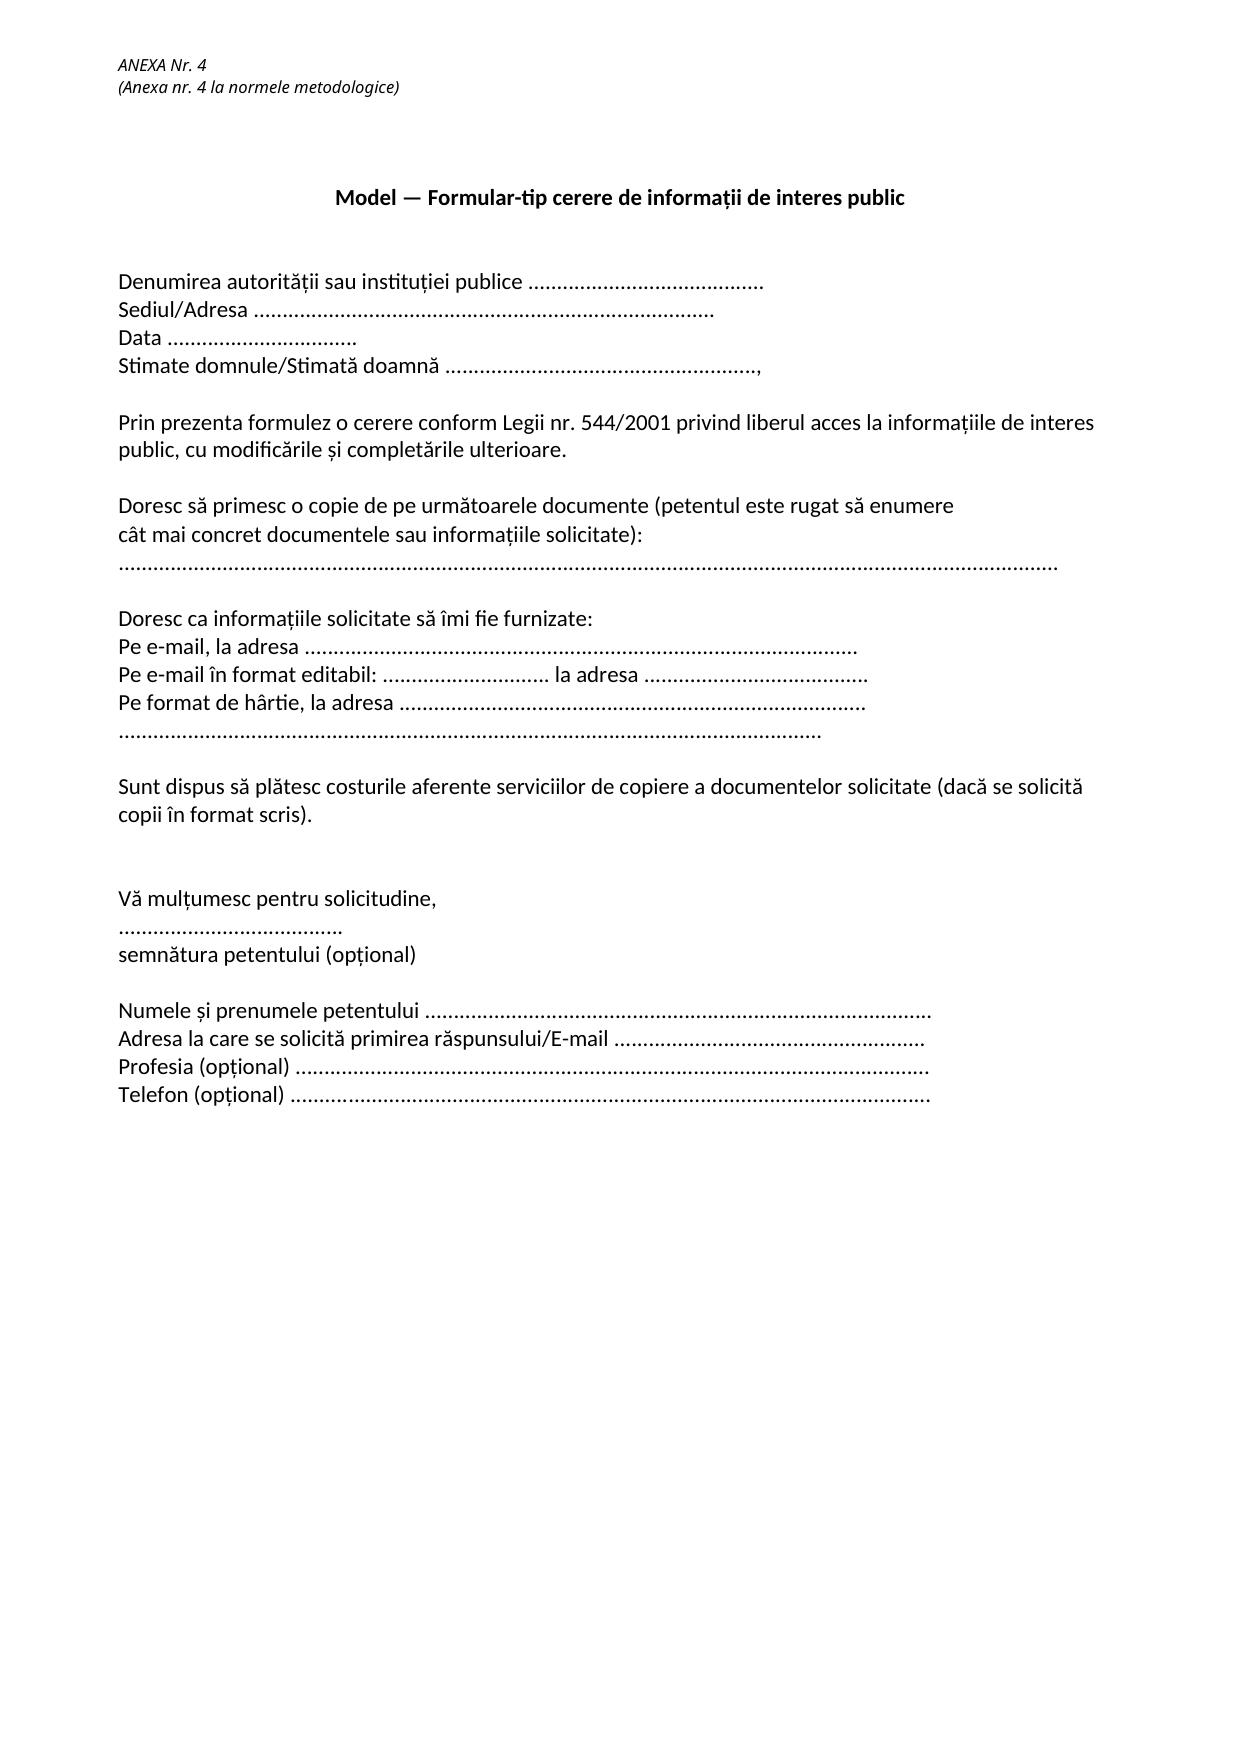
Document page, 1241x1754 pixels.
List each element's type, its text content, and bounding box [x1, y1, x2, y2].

text ................................................................................................................................................................... [118, 548, 1122, 576]
text Sediul/Adresa ................................................................................ [118, 296, 1122, 323]
text Pe e-mail, la adresa ................................................................................................ [118, 632, 1122, 660]
text Data ................................. [118, 323, 1122, 352]
text ANEXA Nr. 4 [118, 53, 1122, 76]
text cât mai concret documentele sau informațiile solicitate): [118, 520, 1122, 548]
text Prin prezenta formulez o cerere conform Legii nr. 544/2001 privind liberul acces la informațiile de interes public, cu modificările și completările ulterioare. [118, 408, 1122, 464]
text semnătura petentului (opțional) [118, 940, 1122, 968]
text Profesia (opțional) .............................................................................................................. [118, 1052, 1122, 1080]
text .......................................................................................................................... [118, 716, 1122, 744]
text (Anexa nr. 4 la normele metodologice) [118, 76, 1122, 98]
text Stimate domnule/Stimată doamnă ......................................................, [118, 352, 1122, 379]
text Doresc să primesc o copie de pe următoarele documente (petentul este rugat să enumere [118, 492, 1122, 520]
text Pe e-mail în format editabil: ............................. la adresa ....................................... [118, 660, 1122, 688]
text ....................................... [118, 912, 1122, 940]
text Denumirea autorității sau instituției publice ......................................... [118, 267, 1122, 296]
text Pe format de hârtie, la adresa ................................................................................. [118, 688, 1122, 716]
text Sunt dispus să plătesc costurile aferente serviciilor de copiere a documentelor solicitate (dacă se solicită copii în format scris). [118, 772, 1122, 828]
text Adresa la care se solicită primirea răspunsului/E-mail ...................................................... [118, 1024, 1122, 1052]
text Numele și prenumele petentului ........................................................................................ [118, 996, 1122, 1024]
text Telefon (opțional) ............................................................................................................... [118, 1080, 1122, 1108]
text Vă mulțumesc pentru solicitudine, [118, 884, 1122, 912]
text Doresc ca informațiile solicitate să îmi fie furnizate: [118, 604, 1122, 632]
text Model — Formular-tip cerere de informații de interes public [118, 183, 1122, 211]
